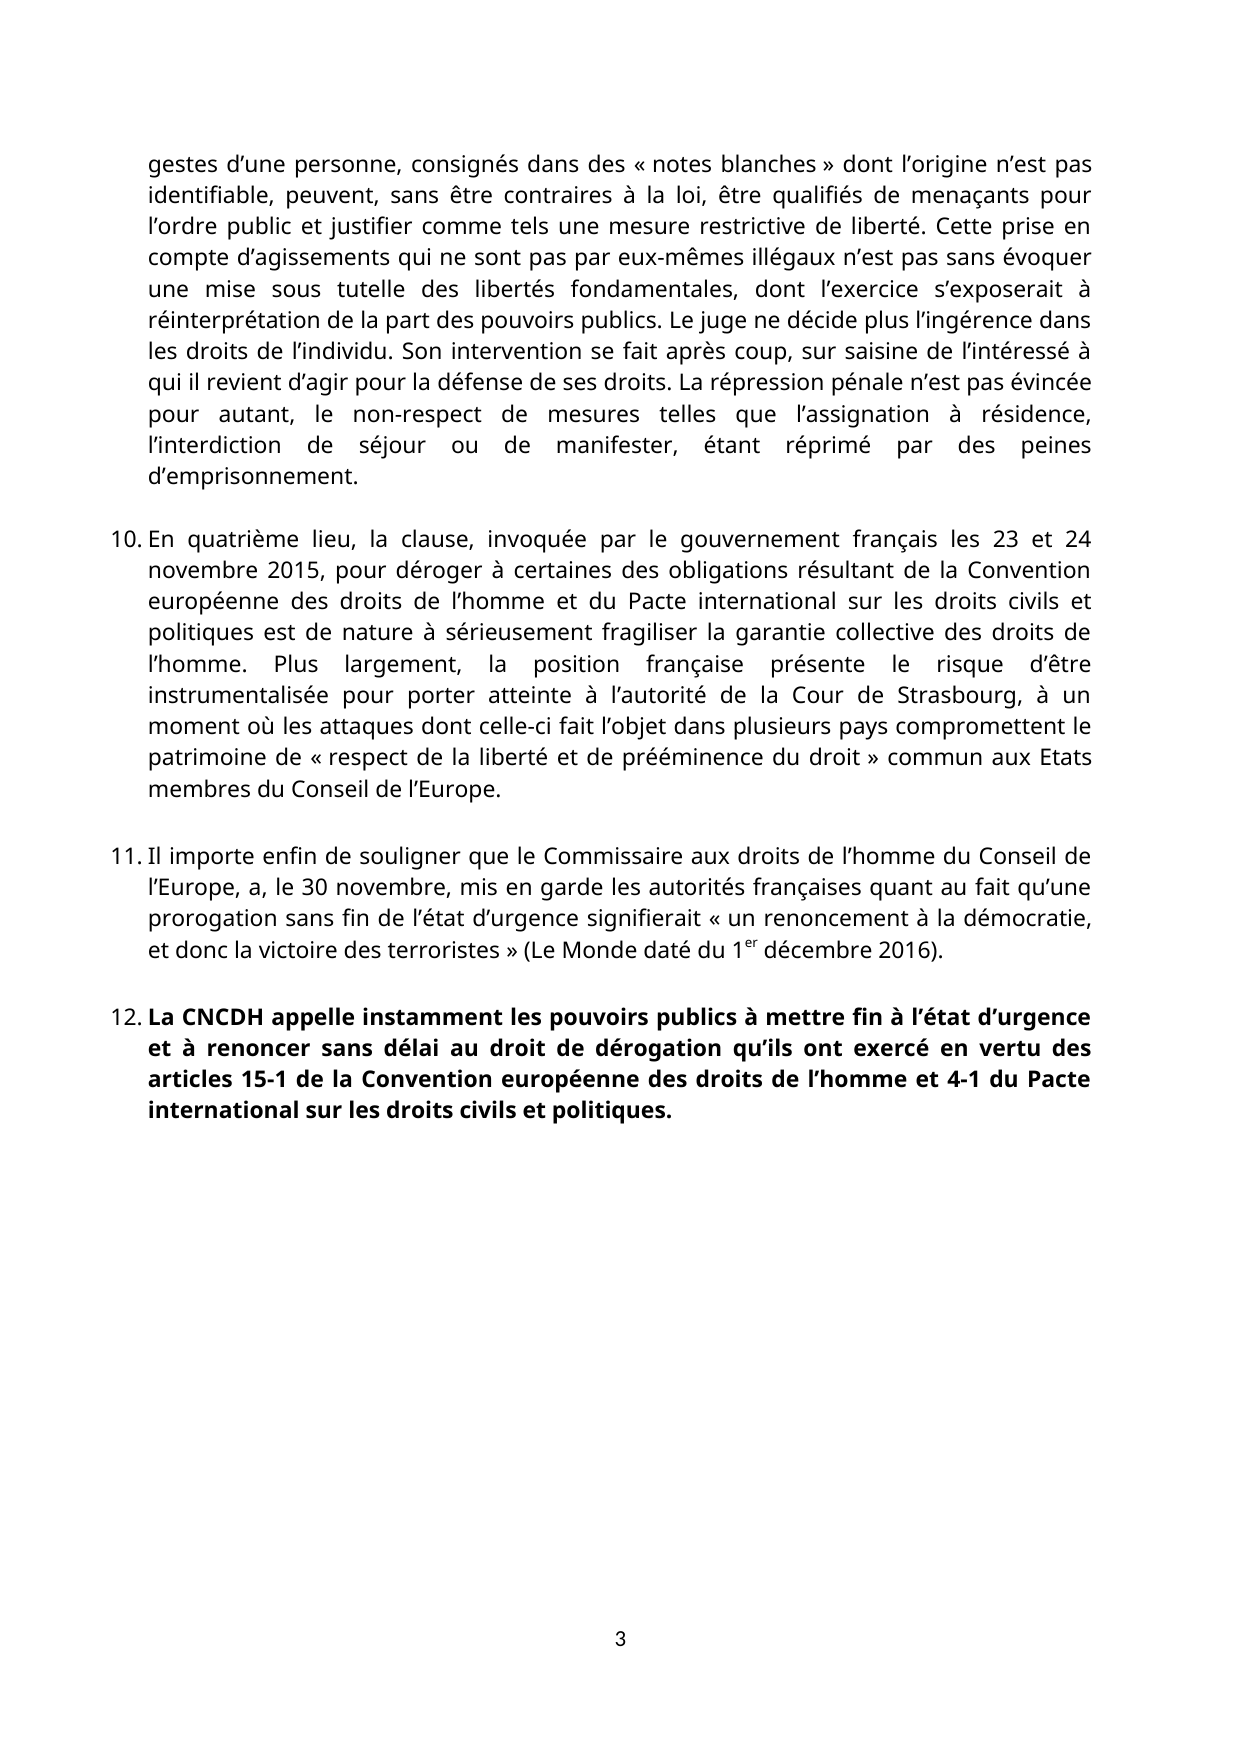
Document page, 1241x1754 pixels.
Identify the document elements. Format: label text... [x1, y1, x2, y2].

list La CNCDH appelle instamment les pouvoirs publics à mettre fin à l’état d’urgence et à renoncer sans délai au droit de dérogation qu’ils ont exercé en vertu des articles 15-1 de la Convention européenne des droits de l’homme et 4-1 du Pacte international sur les droits civils et politiques. [110, 1001, 1093, 1126]
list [110, 148, 1093, 491]
list Il importe enfin de souligner que le Commissaire aux droits de l’homme du Conseil de l’Europe, a, le 30 novembre, mis en garde les autorités françaises quant au fait qu’une prorogation sans fin de l’état d’urgence signifierait « un renoncement à la démocratie, et donc la victoire des terroristes » (Le Monde daté du 1er décembre 2016). [110, 840, 1093, 965]
list En quatrième lieu, la clause, invoquée par le gouvernement français les 23 et 24 novembre 2015, pour déroger à certaines des obligations résultant de la Convention européenne des droits de l’homme et du Pacte international sur les droits civils et politiques est de nature à sérieusement fragiliser la garantie collective des droits de l’homme. Plus largement, la position française présente le risque d’être instrumentalisée pour porter atteinte à l’autorité de la Cour de Strasbourg, à un moment où les attaques dont celle-ci fait l’objet dans plusieurs pays compromettent le patrimoine de « respect de la liberté et de prééminence du droit » commun aux Etats membres du Conseil de l’Europe. [110, 523, 1093, 804]
